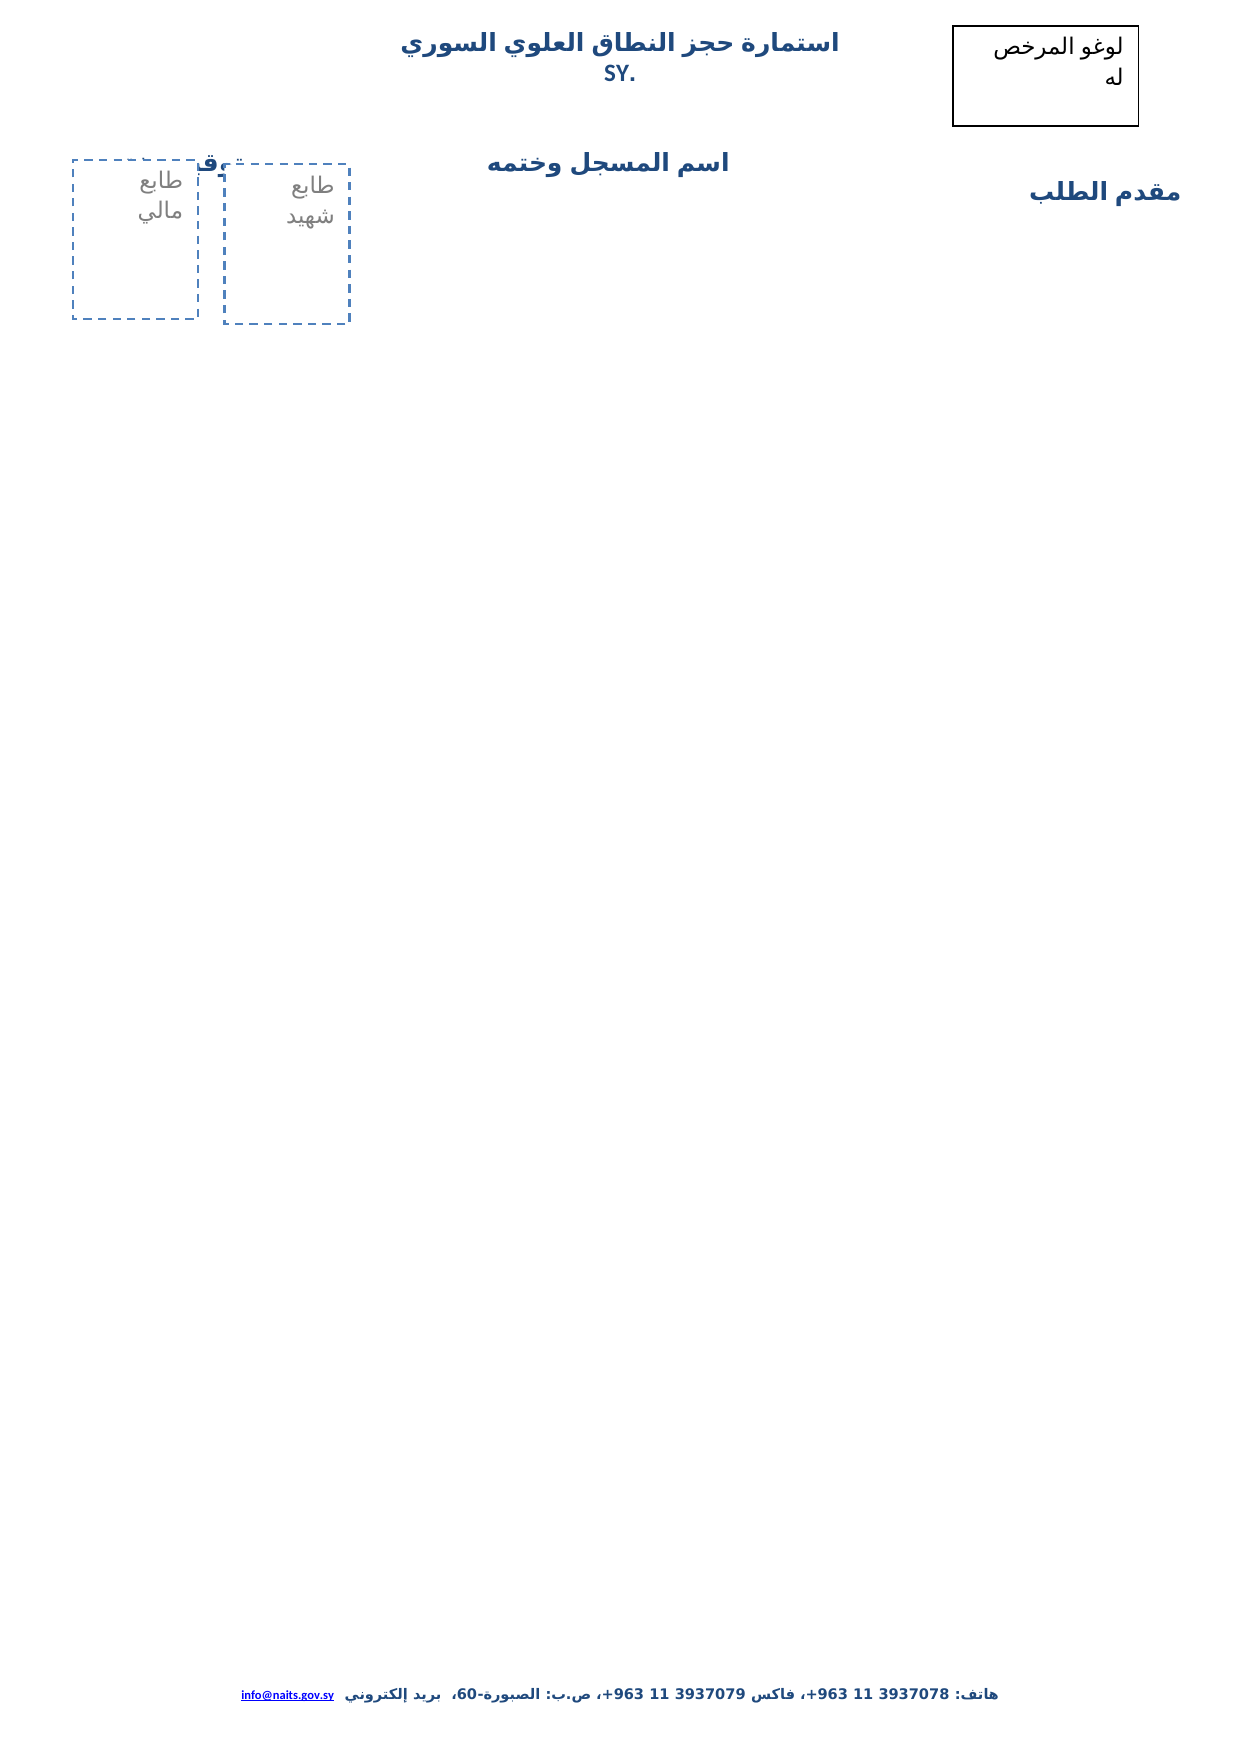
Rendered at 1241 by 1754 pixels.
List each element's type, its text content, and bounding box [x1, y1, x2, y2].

text اسم المسجل وختمه توقيع وختم مقدم الطلب [59, 148, 1181, 206]
